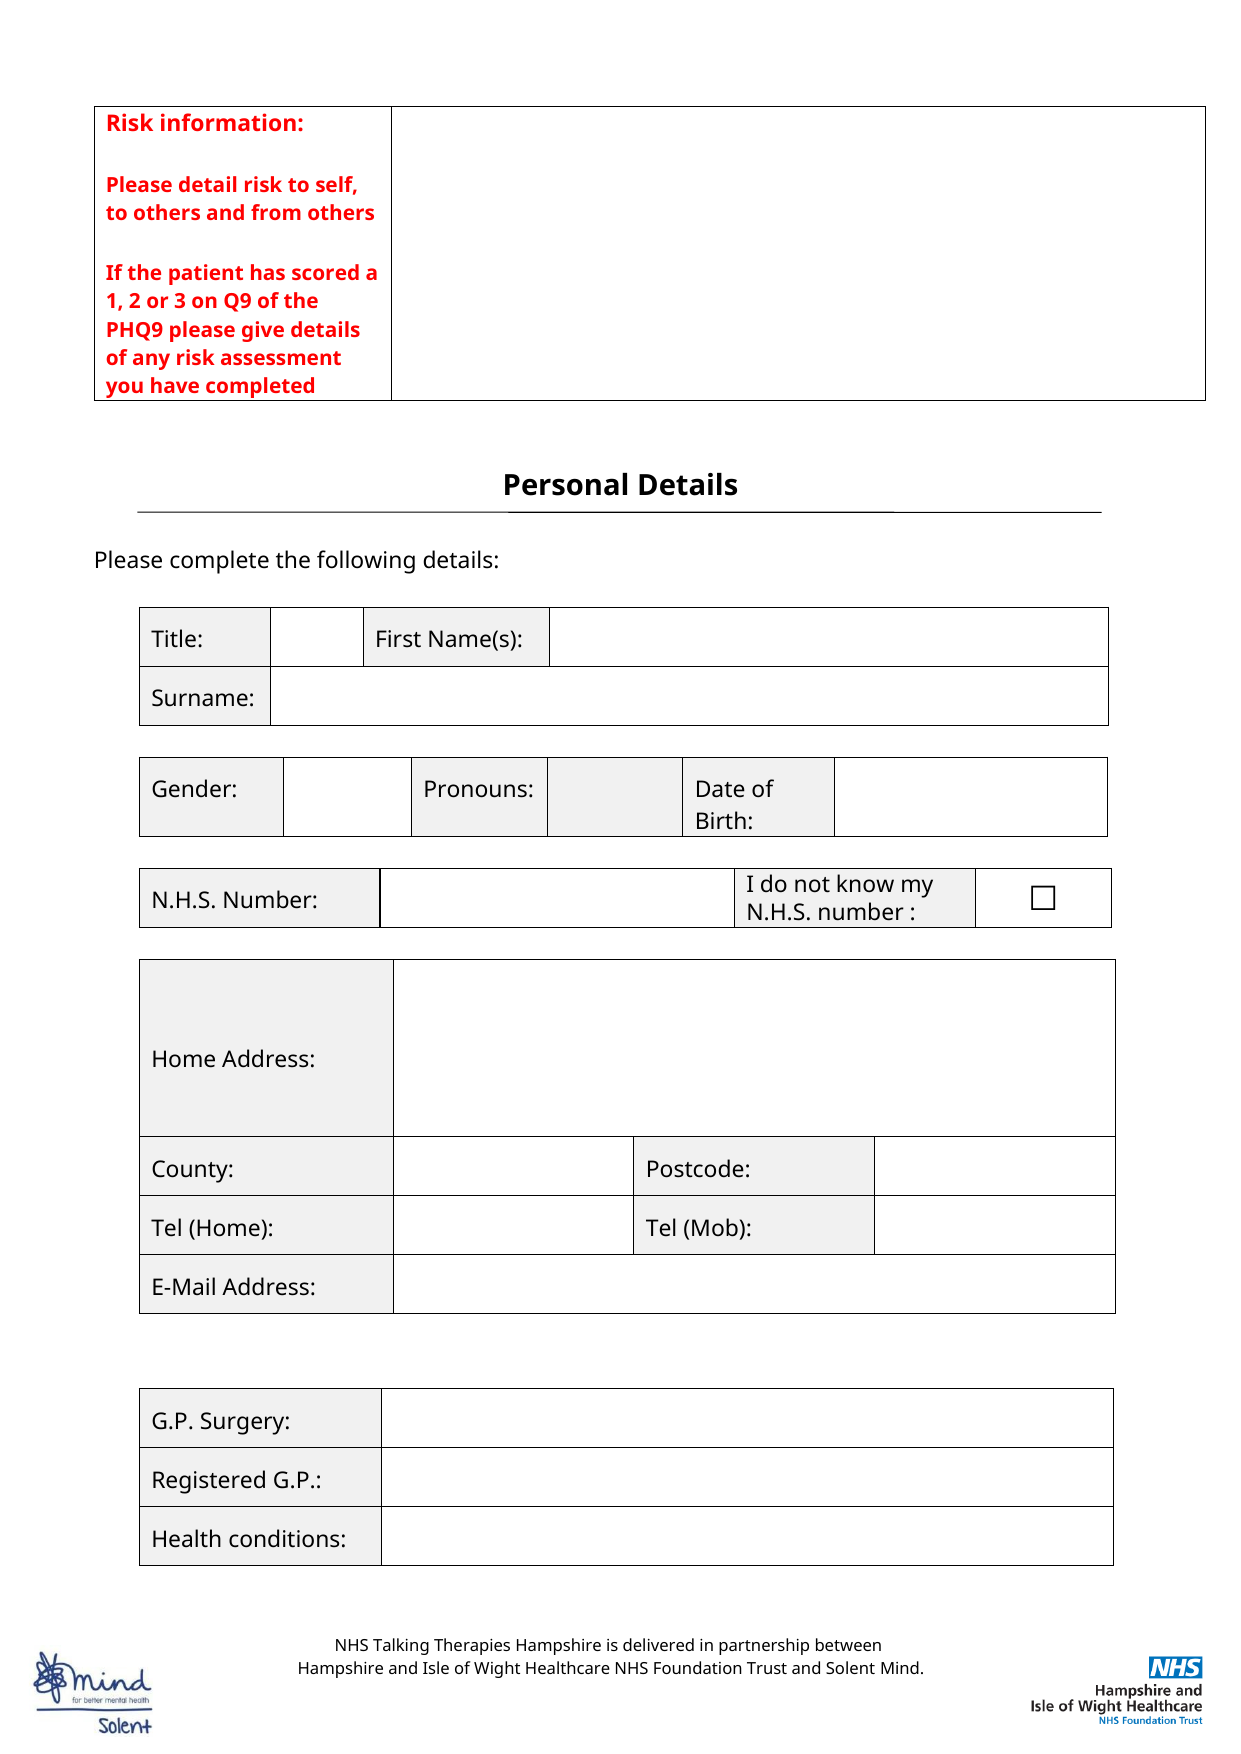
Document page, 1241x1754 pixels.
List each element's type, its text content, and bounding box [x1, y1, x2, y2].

text Personal Details [502, 464, 739, 504]
table_cell Health conditions: [140, 1507, 381, 1565]
table_cell [382, 1507, 1113, 1565]
table_cell [271, 667, 1108, 725]
table_cell [875, 1137, 1115, 1195]
table_header Home Address: [140, 960, 393, 1136]
table_cell [382, 1448, 1113, 1506]
table_header [271, 608, 363, 666]
table_header [550, 608, 1108, 666]
table_cell [875, 1196, 1115, 1254]
text Please complete the following details: [94, 544, 1128, 575]
table_header [382, 1389, 1113, 1447]
table_header Pronouns: [412, 758, 547, 836]
table_header N.H.S. Number: [140, 869, 379, 927]
picture [1025, 1654, 1210, 1727]
table_header [835, 758, 1107, 836]
table_header Date of Birth: [683, 758, 834, 836]
table_cell Tel (Mob): [634, 1196, 874, 1254]
table_header Title: [140, 608, 270, 666]
table_cell [394, 1137, 633, 1195]
table_header Gender: [140, 758, 283, 836]
table_header First Name(s): [364, 608, 549, 666]
table_header [394, 960, 1115, 1136]
table_header [284, 758, 411, 836]
table_header [548, 758, 682, 836]
table_header [381, 869, 734, 927]
table_cell County: [140, 1137, 393, 1195]
table_cell [394, 1196, 633, 1254]
picture [28, 1645, 154, 1736]
table_cell Surname: [140, 667, 270, 725]
table_header G.P. Surgery: [140, 1389, 381, 1447]
table_cell [394, 1255, 1115, 1313]
table_cell Registered G.P.: [140, 1448, 381, 1506]
table_cell Risk information: Please detail risk to self, to others and from others If the patient has scored a 1, 2 or 3 on Q9 of the PHQ9 please give details of any risk assessment you have completed [95, 107, 391, 400]
table_header I do not know my N.H.S. number : [735, 869, 975, 927]
table_cell Tel (Home): [140, 1196, 393, 1254]
table_cell Postcode: [634, 1137, 874, 1195]
table_cell E-Mail Address: [140, 1255, 393, 1313]
table_cell [392, 107, 1205, 400]
